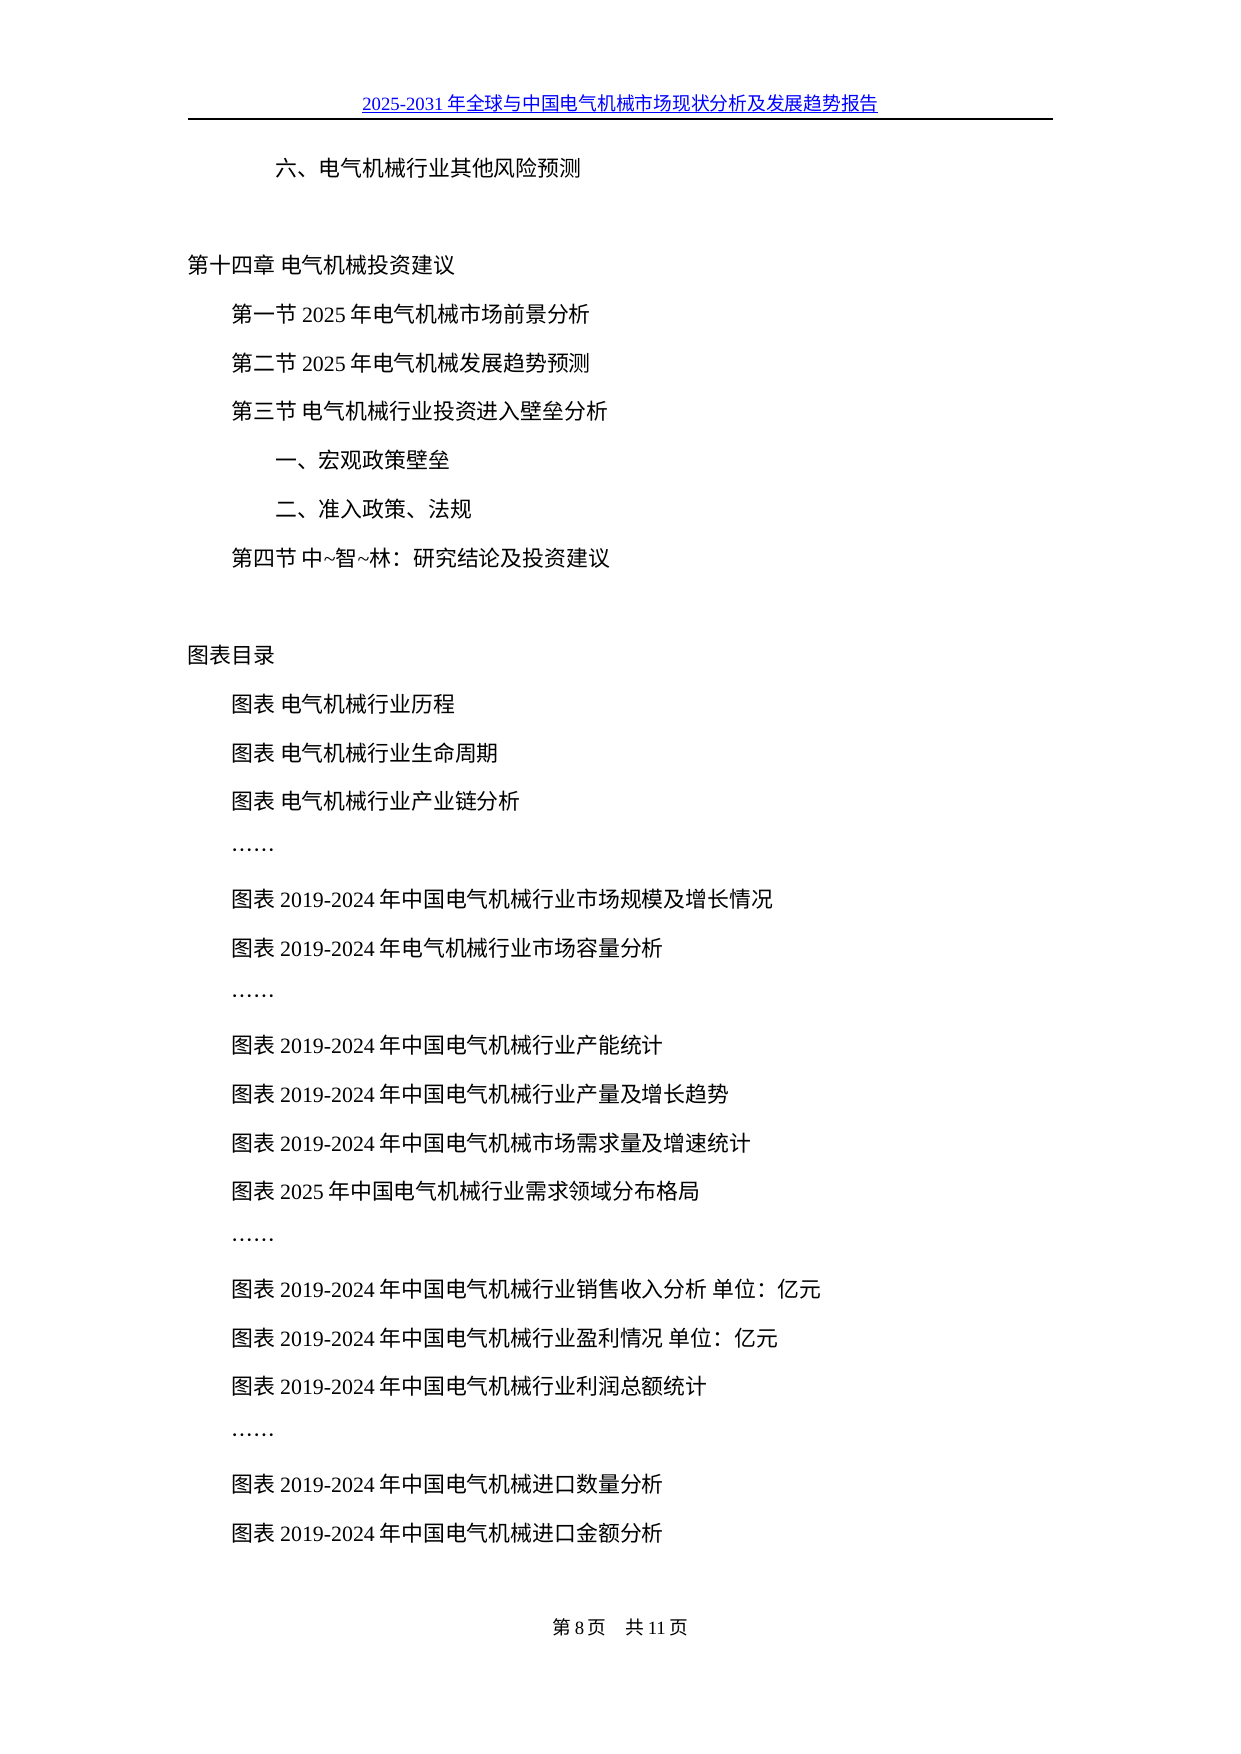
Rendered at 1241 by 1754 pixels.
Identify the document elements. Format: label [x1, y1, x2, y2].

text [187, 150, 1053, 1548]
